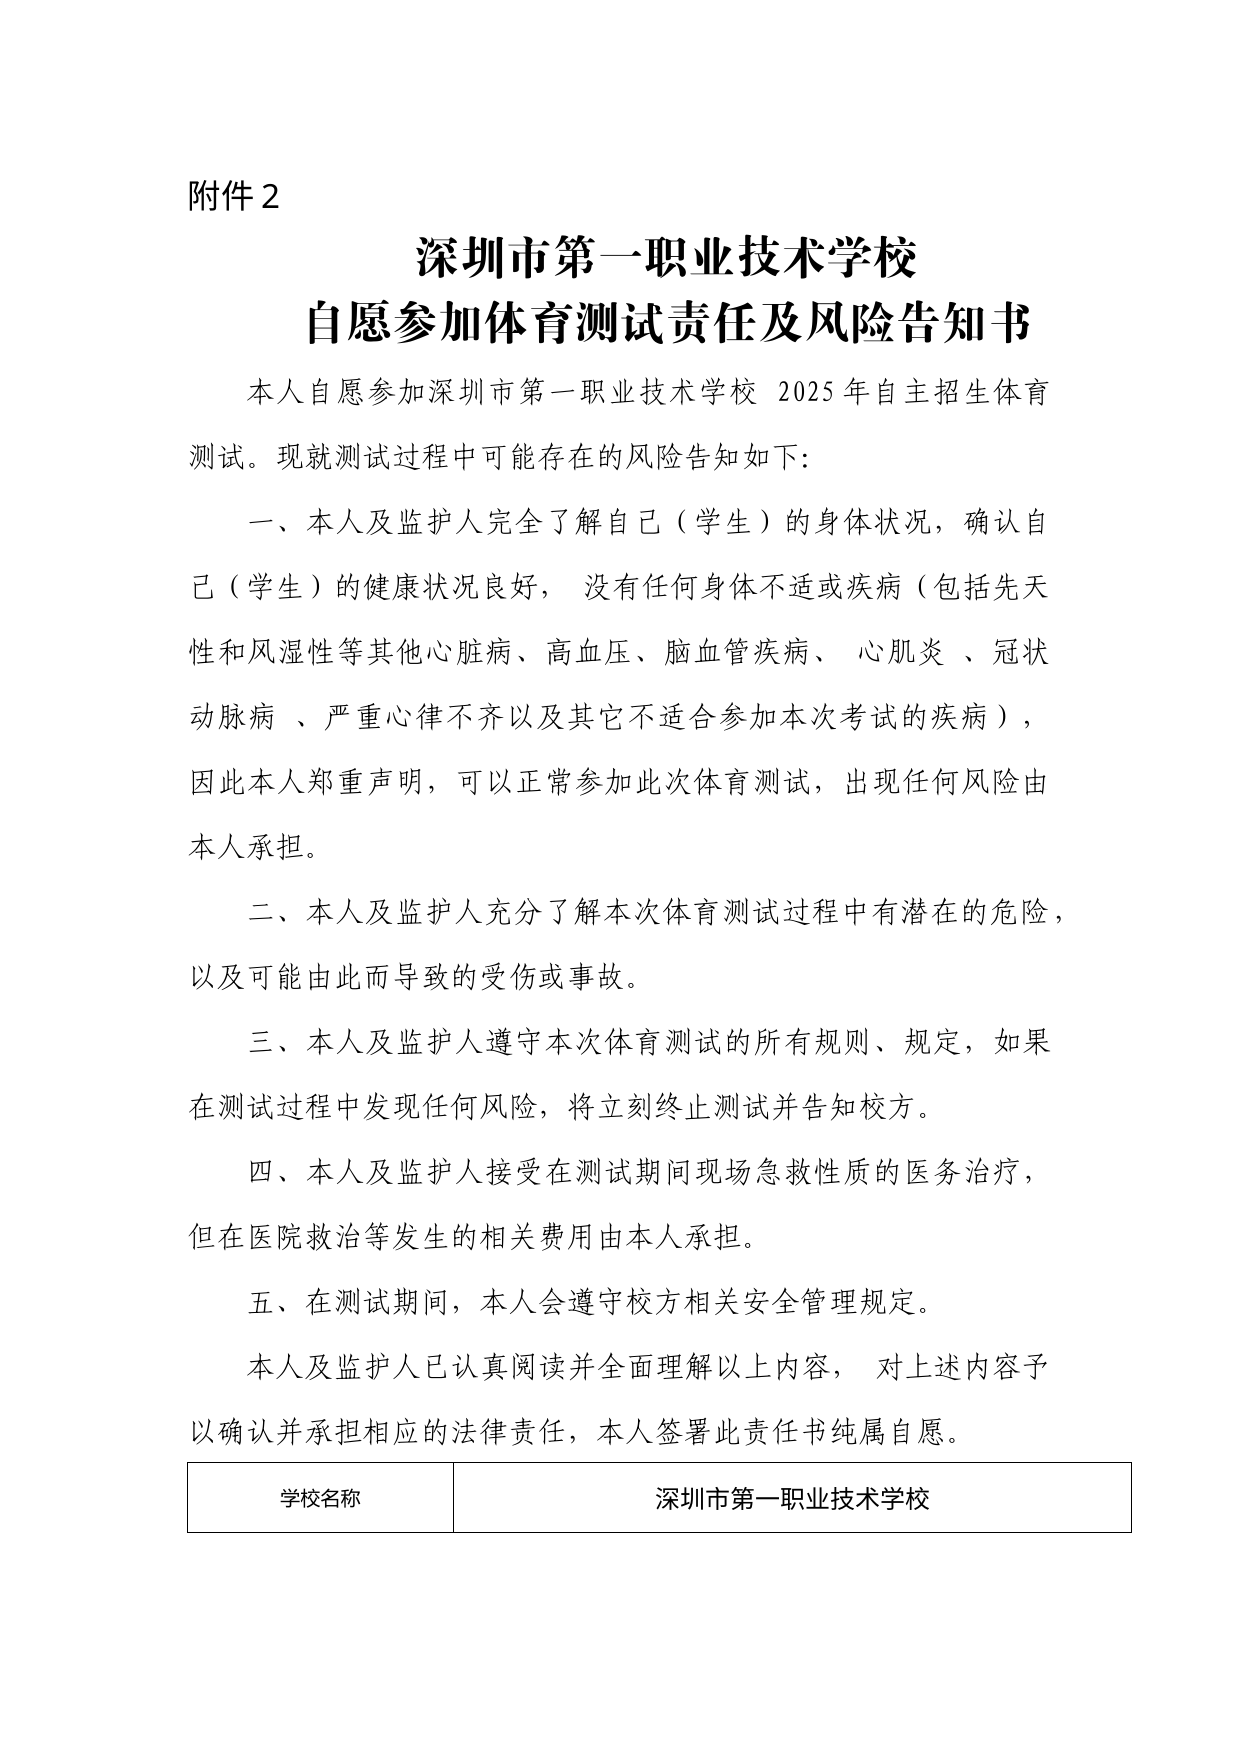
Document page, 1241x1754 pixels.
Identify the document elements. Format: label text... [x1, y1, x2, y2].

text 二、本人及监护人充分了解本次体育测试过程中有潜在的危险，以及可能由此而导致的受伤或事故。 [187, 877, 1053, 1007]
table_header 深圳市第一职业技术学校 [454, 1463, 1131, 1532]
text 一、本人及监护人完全了解自己（学生）的身体状况，确认自己（学生）的健康状况良好， 没有任何身体不适或疾病（包括先天性和风湿性等其他心脏病、高血压、脑血管疾病、 心肌炎 、冠状动脉病 、严重心律不齐以及其它不适合参加本次考试的疾病）， 因此本人郑重声明，可以正常参加此次体育测试，出现任何风险由本人承担。 [187, 487, 1053, 877]
text 附件2 [187, 162, 1053, 227]
text 本人自愿参加深圳市第一职业技术学校 2025年自主招生体育测试。现就测试过程中可能存在的风险告知如下： [187, 357, 1053, 487]
text 五、在测试期间，本人会遵守校方相关安全管理规定。 [187, 1267, 1053, 1332]
text 深圳市第一职业技术学校 [187, 227, 1053, 292]
text 三、本人及监护人遵守本次体育测试的所有规则、规定，如果在测试过程中发现任何风险，将立刻终止测试并告知校方。 [187, 1007, 1053, 1137]
text 自愿参加体育测试责任及风险告知书 [187, 292, 1053, 357]
text 四、本人及监护人接受在测试期间现场急救性质的医务治疗，但在医院救治等发生的相关费用由本人承担。 [187, 1137, 1053, 1267]
table_header 学校名称 [188, 1463, 453, 1532]
text 本人及监护人已认真阅读并全面理解以上内容， 对上述内容予以确认并承担相应的法律责任，本人签署此责任书纯属自愿。 [187, 1332, 1053, 1462]
